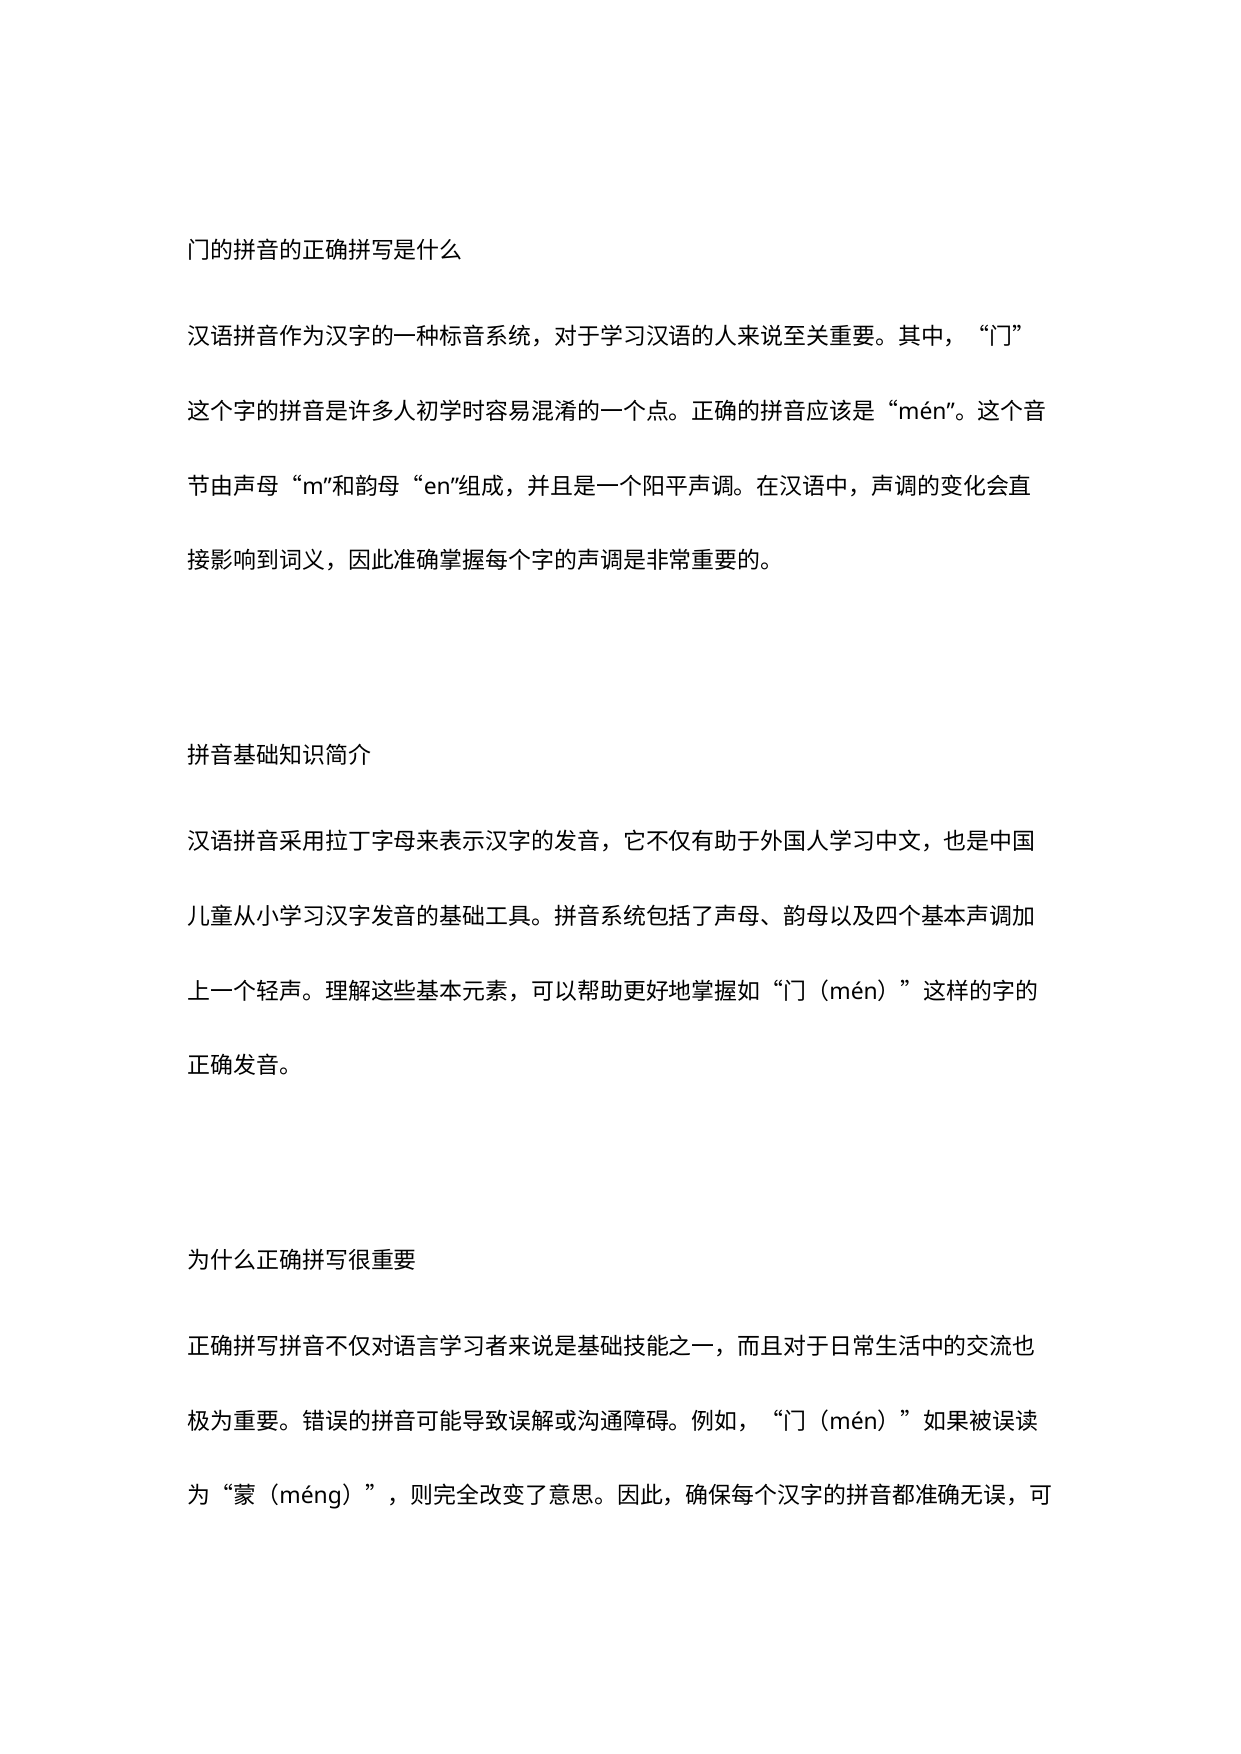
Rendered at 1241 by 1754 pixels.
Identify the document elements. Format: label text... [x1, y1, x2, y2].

text 汉语拼音作为汉字的一种标音系统，对于学习汉语的人来说至关重要。其中，“门”这个字的拼音是许多人初学时容易混淆的一个点。正确的拼音应该是“mén”。这个音节由声母“m”和韵母“en”组成，并且是一个阳平声调。在汉语中，声调的变化会直接影响到词义，因此准确掌握每个字的声调是非常重要的。 [187, 302, 1053, 591]
text 汉语拼音采用拉丁字母来表示汉字的发音，它不仅有助于外国人学习中文，也是中国儿童从小学习汉字发音的基础工具。拼音系统包括了声母、韵母以及四个基本声调加上一个轻声。理解这些基本元素，可以帮助更好地掌握如“门（mén）”这样的字的正确发音。 [187, 807, 1053, 1096]
text 拼音基础知识简介 [187, 721, 1053, 786]
text 为什么正确拼写很重要 [187, 1226, 1053, 1291]
text 门的拼音的正确拼写是什么 [187, 216, 1053, 281]
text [187, 1312, 1053, 1527]
